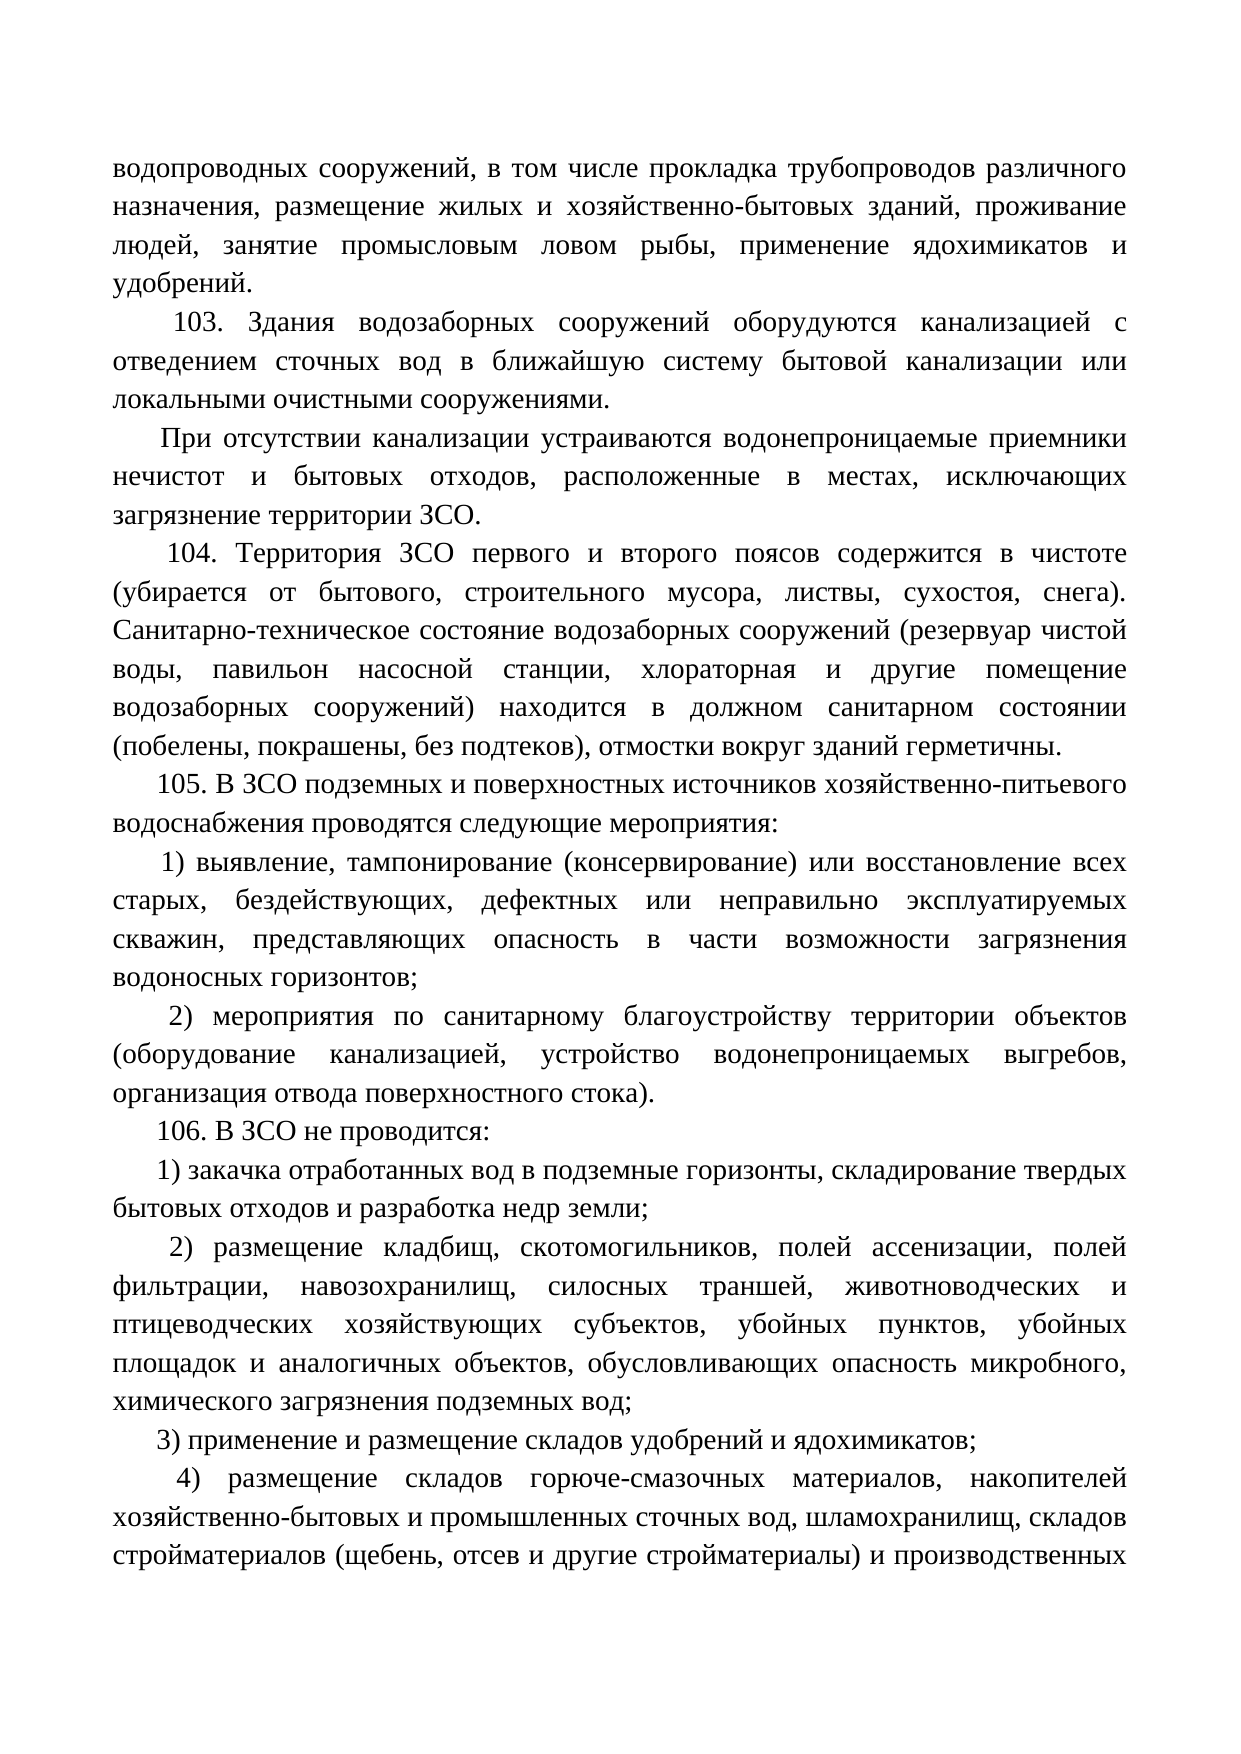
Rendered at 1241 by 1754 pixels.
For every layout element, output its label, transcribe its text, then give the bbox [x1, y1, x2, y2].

text 2) мероприятия по санитарному благоустройству территории объектов (оборудование канализацией, устройство водонепроницаемых выгребов, организация отвода поверхностного стока). [112, 998, 1128, 1108]
text 103. Здания водозаборных сооружений оборудуются канализацией с отведением сточных вод в ближайшую систему бытовой канализации или локальными очистными сооружениями. [112, 304, 1128, 415]
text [112, 1460, 1128, 1571]
text 105. В ЗСО подземных и поверхностных источников хозяйственно-питьевого водоснабжения проводятся следующие мероприятия: [112, 767, 1128, 839]
text 106. В ЗСО не проводится: [112, 1113, 1128, 1147]
text 3) применение и размещение складов удобрений и ядохимикатов; [112, 1422, 1128, 1455]
text 104. Территория ЗСО первого и второго поясов содержится в чистоте (убирается от бытового, строительного мусора, листвы, сухостоя, снега). Санитарно-техническое состояние водозаборных сооружений (резервуар чистой воды, павильон насосной станции, хлораторная и другие помещение водозаборных сооружений) находится в должном санитарном состоянии (побелены, покрашены, без подтеков), отмостки вокруг зданий герметичны. [112, 535, 1128, 762]
text При отсутствии канализации устраиваются водонепроницаемые приемники нечистот и бытовых отходов, расположенные в местах, исключающих загрязнение территории ЗСО. [112, 420, 1128, 530]
text 1) закачка отработанных вод в подземные горизонты, складирование твердых бытовых отходов и разработка недр земли; [112, 1152, 1128, 1224]
text 1) выявление, тампонирование (консервирование) или восстановление всех старых, бездействующих, дефектных или неправильно эксплуатируемых скважин, представляющих опасность в части возможности загрязнения водоносных горизонтов; [112, 844, 1128, 993]
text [112, 150, 1128, 299]
text 2) размещение кладбищ, скотомогильников, полей ассенизации, полей фильтрации, навозохранилищ, силосных траншей, животноводческих и птицеводческих хозяйствующих субъектов, убойных пунктов, убойных площадок и аналогичных объектов, обусловливающих опасность микробного, химического загрязнения подземных вод; [112, 1229, 1128, 1417]
